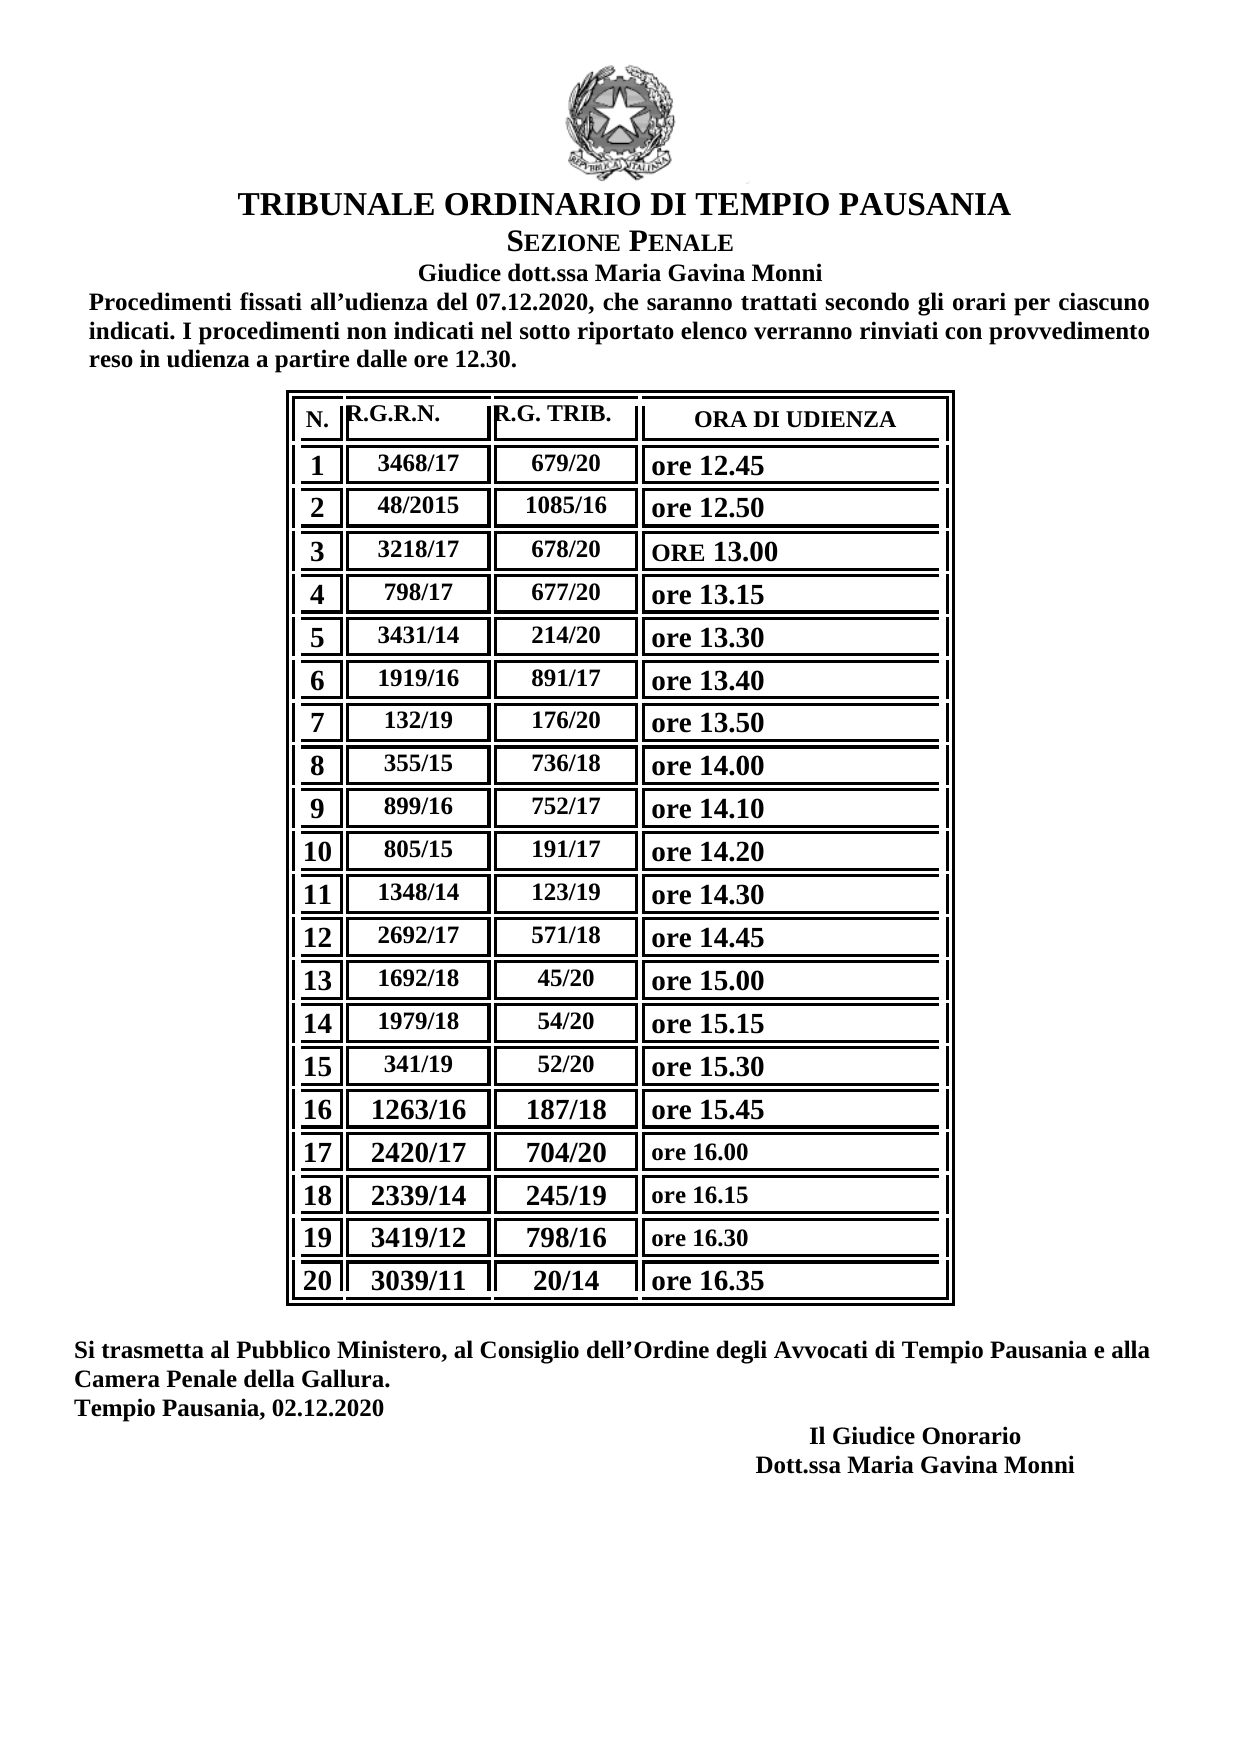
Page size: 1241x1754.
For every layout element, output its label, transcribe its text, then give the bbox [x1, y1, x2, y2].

table_cell ore 16.30 [640, 1211, 950, 1254]
table_cell 752/17 [492, 782, 640, 825]
table_cell 6 [290, 653, 344, 696]
table_cell 704/20 [492, 1125, 640, 1168]
table_cell 355/15 [345, 739, 492, 782]
text Procedimenti fissati all’udienza del 07.12.2020, che saranno trattati secondo gli orari per ciascuno indicati. I procedimenti non indicati nel sotto riportato elenco verranno rinviati con provvedimento reso in udienza a partire dalle ore 12.30. [89, 287, 1152, 373]
table_cell 798/16 [492, 1211, 640, 1254]
table_cell ore 12.50 [640, 481, 950, 524]
table_cell 1348/14 [345, 868, 492, 911]
table_cell ore 15.15 [640, 997, 950, 1039]
table_cell ORE 13.00 [640, 524, 950, 567]
table_cell 54/20 [492, 997, 640, 1039]
table_cell 798/17 [345, 568, 492, 610]
table_header N. [290, 393, 344, 438]
table_cell 2420/17 [345, 1125, 492, 1168]
text Giudice dott.ssa Maria Gavina Monni [89, 258, 1152, 287]
table_cell 20 [290, 1254, 344, 1297]
table_cell 5 [290, 610, 344, 653]
table_cell 14 [290, 997, 344, 1039]
table_cell 176/20 [492, 696, 640, 739]
table_cell 3419/12 [345, 1211, 492, 1254]
table_cell 677/20 [492, 568, 640, 610]
table_cell 2339/14 [345, 1168, 492, 1211]
table_cell ore 16.35 [640, 1254, 950, 1297]
text Si trasmetta al Pubblico Ministero, al Consiglio dell’Ordine degli Avvocati di Tempio Pausania e alla Camera Penale della Gallura. [74, 1335, 1152, 1393]
text Sezione Penale [89, 222, 1152, 258]
text TRIBUNALE ORDINARIO DI TEMPIO PAUSANIA [89, 59, 1152, 222]
table_cell ore 16.15 [640, 1168, 950, 1211]
table_cell ore 13.30 [640, 610, 950, 653]
table_cell ore 13.15 [640, 568, 950, 610]
table_cell ore 14.00 [640, 739, 950, 782]
table_cell 891/17 [492, 653, 640, 696]
table_cell 10 [290, 825, 344, 868]
table_cell 3039/11 [345, 1254, 492, 1297]
table_cell 805/15 [345, 825, 492, 868]
table_cell ore 14.45 [640, 911, 950, 954]
table_cell 736/18 [492, 739, 640, 782]
table_cell ore 15.45 [640, 1083, 950, 1125]
table_cell 15 [290, 1040, 344, 1082]
table_cell 19 [290, 1211, 344, 1254]
table_cell 123/19 [492, 868, 640, 911]
text Tempio Pausania, 02.12.2020 [74, 1393, 1152, 1421]
table_cell 245/19 [492, 1168, 640, 1211]
table_cell 3468/17 [345, 438, 492, 481]
table_cell 679/20 [492, 438, 640, 481]
table_cell 678/20 [492, 524, 640, 567]
text Dott.ssa Maria Gavina Monni [679, 1450, 1152, 1479]
table_cell 1979/18 [345, 997, 492, 1039]
table_cell 17 [290, 1125, 344, 1168]
table_cell ore 15.00 [640, 954, 950, 997]
table_cell ore 14.30 [640, 868, 950, 911]
table_cell 3218/17 [345, 524, 492, 567]
table_cell 1263/16 [345, 1083, 492, 1125]
table_cell ore 16.00 [640, 1125, 950, 1168]
table_cell ore 14.10 [640, 782, 950, 825]
table_cell 1919/16 [345, 653, 492, 696]
table_cell 4 [290, 568, 344, 610]
table_cell 9 [290, 782, 344, 825]
table_cell 187/18 [492, 1083, 640, 1125]
table_cell 341/19 [345, 1040, 492, 1082]
table_cell 45/20 [492, 954, 640, 997]
table_cell 8 [290, 739, 344, 782]
table_cell 2 [290, 481, 344, 524]
table_cell 16 [290, 1083, 344, 1125]
table_cell 571/18 [492, 911, 640, 954]
table_cell 12 [290, 911, 344, 954]
table_cell ore 12.45 [640, 438, 950, 481]
table_cell 18 [290, 1168, 344, 1211]
table_cell ore 14.20 [640, 825, 950, 868]
table_header R.G. TRIB. [492, 393, 640, 438]
table_cell 20/14 [492, 1254, 640, 1297]
table_cell 899/16 [345, 782, 492, 825]
table_header ORA DI UDIENZA [640, 393, 950, 438]
table_cell 13 [290, 954, 344, 997]
table_cell 2692/17 [345, 911, 492, 954]
table_cell 1692/18 [345, 954, 492, 997]
table_cell 11 [290, 868, 344, 911]
table_cell ore 13.50 [640, 696, 950, 739]
table_cell 52/20 [492, 1040, 640, 1082]
table_cell 7 [290, 696, 344, 739]
table_cell 191/17 [492, 825, 640, 868]
text Il Giudice Onorario [679, 1421, 1152, 1450]
table_cell ore 13.40 [640, 653, 950, 696]
table_cell ore 15.30 [640, 1040, 950, 1082]
table_cell 132/19 [345, 696, 492, 739]
table_header R.G.R.N. [345, 393, 492, 438]
table_cell 48/2015 [345, 481, 492, 524]
table_cell 3431/14 [345, 610, 492, 653]
table_cell 1085/16 [492, 481, 640, 524]
table_cell 3 [290, 524, 344, 567]
table_cell 214/20 [492, 610, 640, 653]
table_cell 1 [290, 438, 344, 481]
